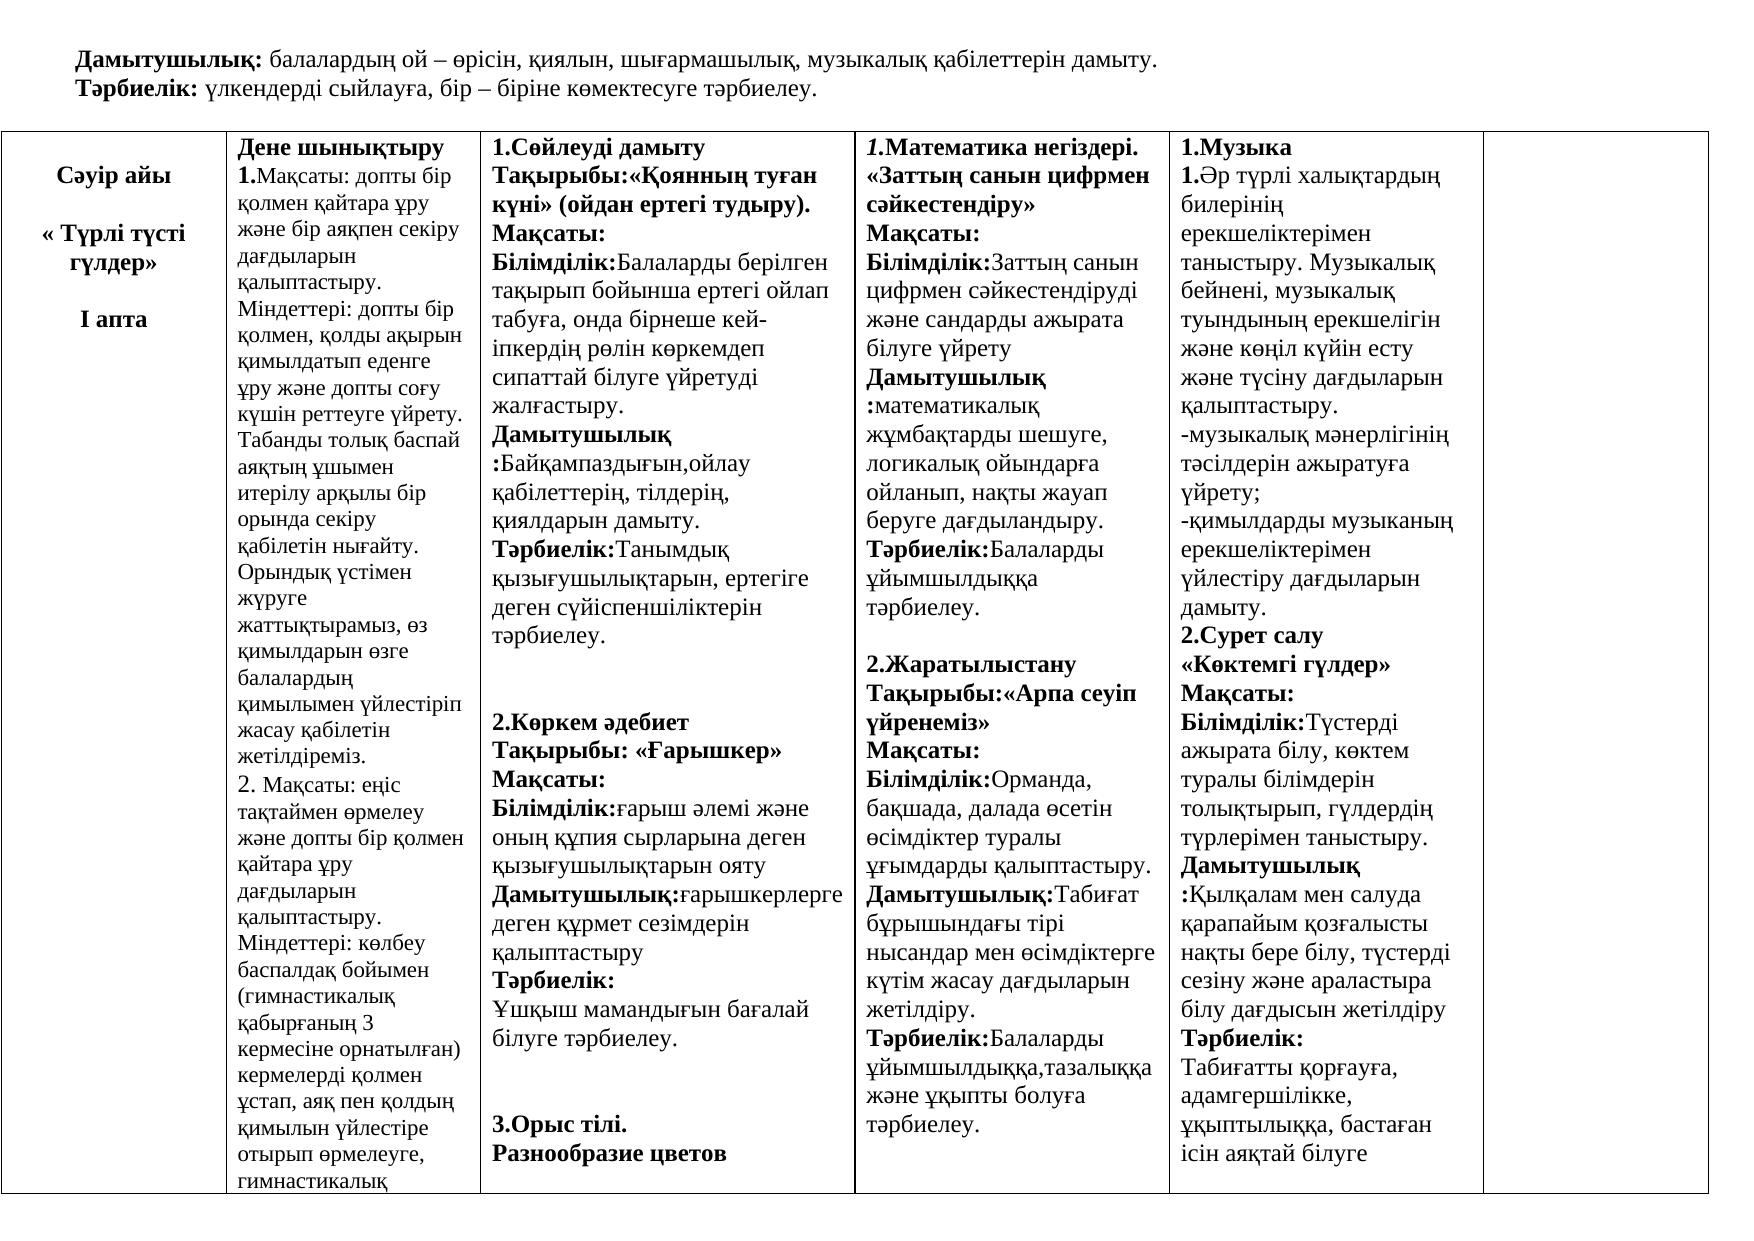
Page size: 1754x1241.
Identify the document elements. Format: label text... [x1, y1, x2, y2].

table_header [1170, 132, 1483, 1193]
table_header [1484, 132, 1708, 1193]
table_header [481, 132, 854, 1193]
text Дамытушылық: балалардың ой – өрісін, қиялын, шығармашылық, музыкалық қабілеттерін дамыту. [75, 44, 1679, 73]
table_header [856, 132, 1169, 1193]
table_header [227, 132, 480, 1193]
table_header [2, 132, 226, 1193]
text Тәрбиелік: үлкендерді сыйлауға, бір – біріне көмектесуге тәрбиелеу. [75, 73, 1679, 102]
